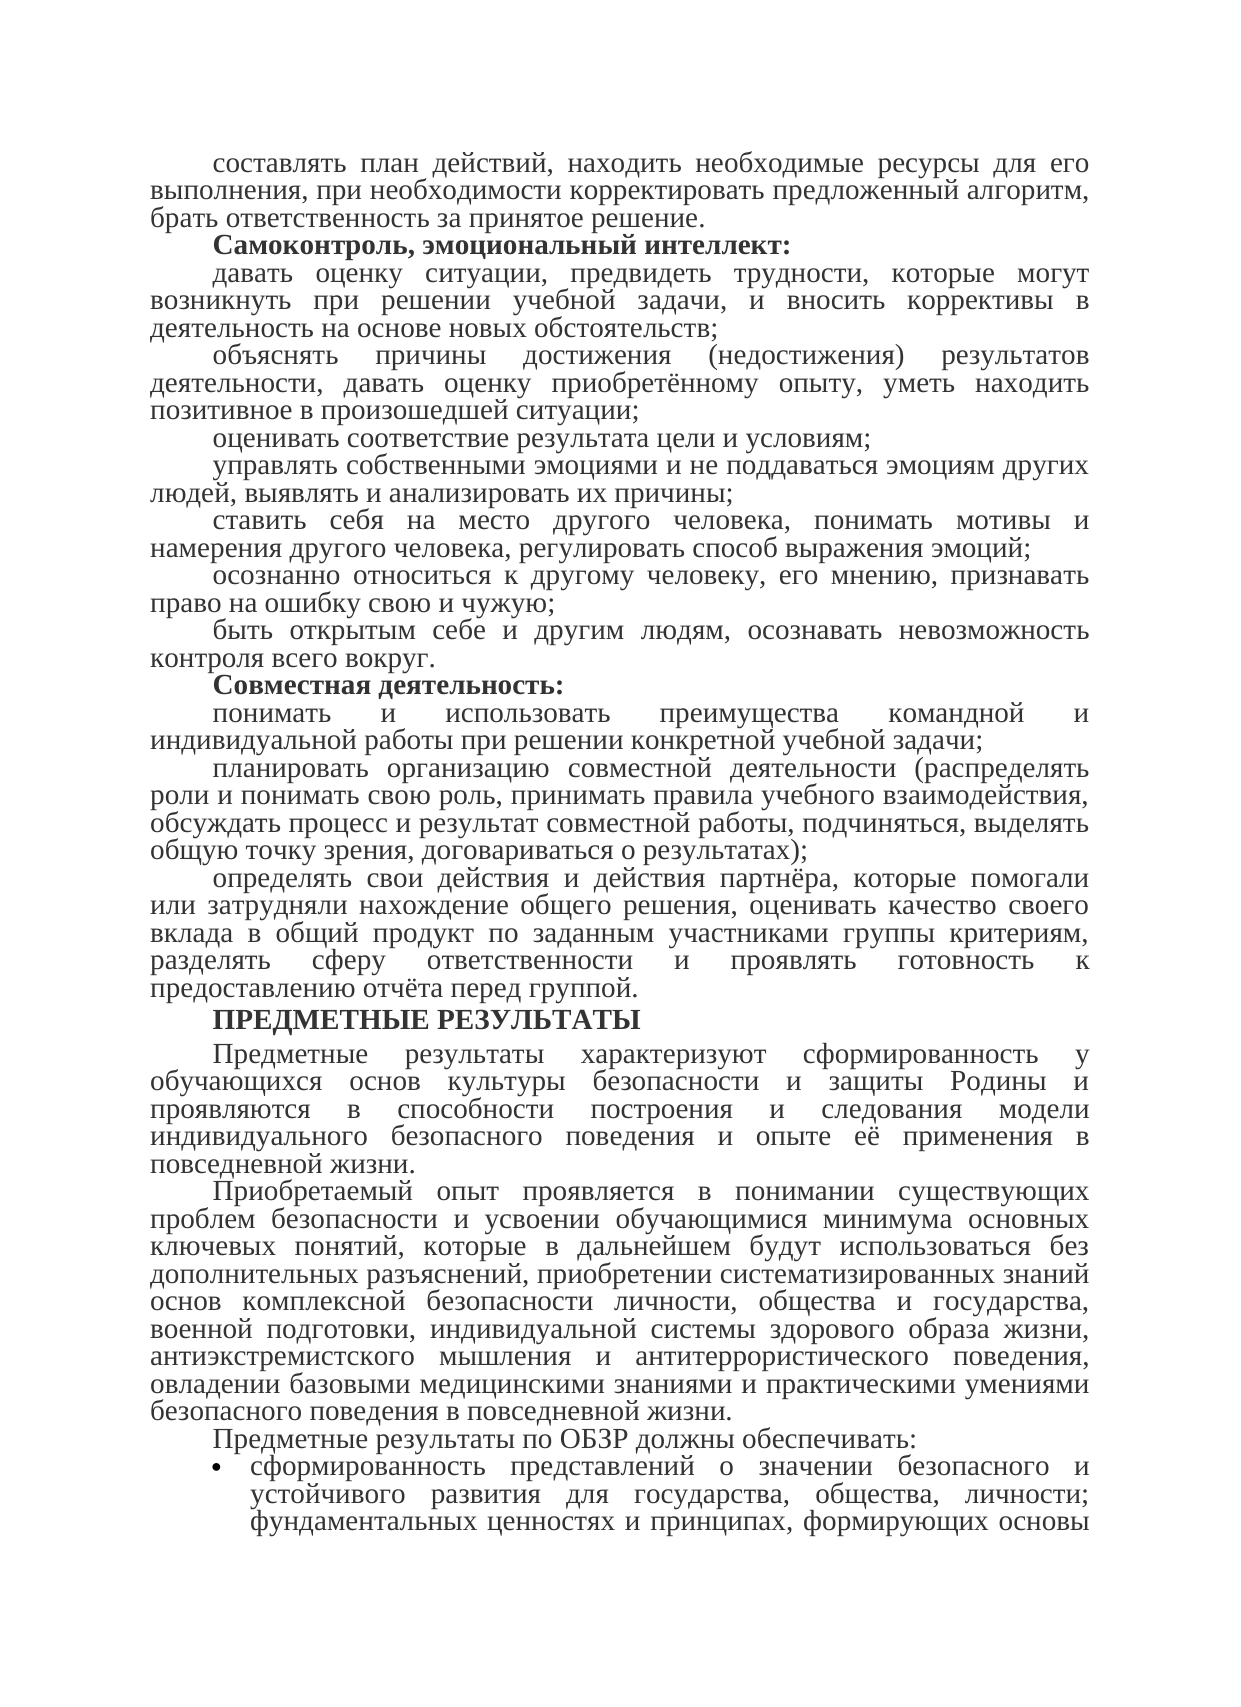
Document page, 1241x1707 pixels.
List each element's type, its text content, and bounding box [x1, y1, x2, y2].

text Предметные результаты по ОБЗР должны обеспечивать: [150, 1426, 1090, 1453]
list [212, 1453, 1090, 1536]
text давать оценку ситуации, предвидеть трудности, которые могут возникнуть при решении учебной задачи, и вносить коррективы в деятельность на основе новых обстоятельств; [150, 260, 1090, 342]
text ставить себя на место другого человека, понимать мотивы и намерения другого человека, регулировать способ выражения эмоций; [150, 507, 1090, 562]
text ПРЕДМЕТНЫЕ РЕЗУЛЬТАТЫ [150, 1002, 1090, 1036]
text Предметные результаты характеризуют сформированность у обучающихся основ культуры безопасности и защиты Родины и проявляются в способности построения и следования модели индивидуального безопасного поведения и опыте её применения в повседневной жизни. [150, 1041, 1090, 1178]
text Совместная деятельность: [150, 672, 1090, 700]
text Приобретаемый опыт проявляется в понимании существующих проблем безопасности и усвоении обучающимися минимума основных ключевых понятий, которые в дальнейшем будут использоваться без дополнительных разъяснений, приобретении систематизированных знаний основ комплексной безопасности личности, общества и государства, военной подготовки, индивидуальной системы здорового образа жизни, антиэкстремистского мышления и антитеррористического поведения, овладении базовыми медицинскими знаниями и практическими умениями безопасного поведения в повседневной жизни. [150, 1178, 1090, 1426]
text планировать организацию совместной деятельности (распределять роли и понимать свою роль, принимать правила учебного взаимодействия, обсуждать процесс и результат совместной работы, подчиняться, выделять общую точку зрения, договариваться о результатах); [150, 755, 1090, 865]
text Самоконтроль, эмоциональный интеллект: [150, 232, 1090, 260]
text оценивать соответствие результата цели и условиям; [150, 425, 1090, 452]
text определять свои действия и действия партнёра, которые помогали или затрудняли нахождение общего решения, оценивать качество своего вклада в общий продукт по заданным участниками группы критериям, разделять сферу ответственности и проявлять готовность к предоставлению отчёта перед группой. [150, 865, 1090, 1002]
text понимать и использовать преимущества командной и индивидуальной работы при решении конкретной учебной задачи; [150, 700, 1090, 755]
text быть открытым себе и другим людям, осознавать невозможность контроля всего вокруг. [150, 617, 1090, 672]
text составлять план действий, находить необходимые ресурсы для его выполнения, при необходимости корректировать предложенный алгоритм, брать ответственность за принятое решение. [150, 150, 1090, 232]
text объяснять причины достижения (недостижения) результатов деятельности, давать оценку приобретённому опыту, уметь находить позитивное в произошедшей ситуации; [150, 342, 1090, 425]
text управлять собственными эмоциями и не поддаваться эмоциям других людей, выявлять и анализировать их причины; [150, 452, 1090, 507]
text осознанно относиться к другому человеку, его мнению, признавать право на ошибку свою и чужую; [150, 562, 1090, 617]
